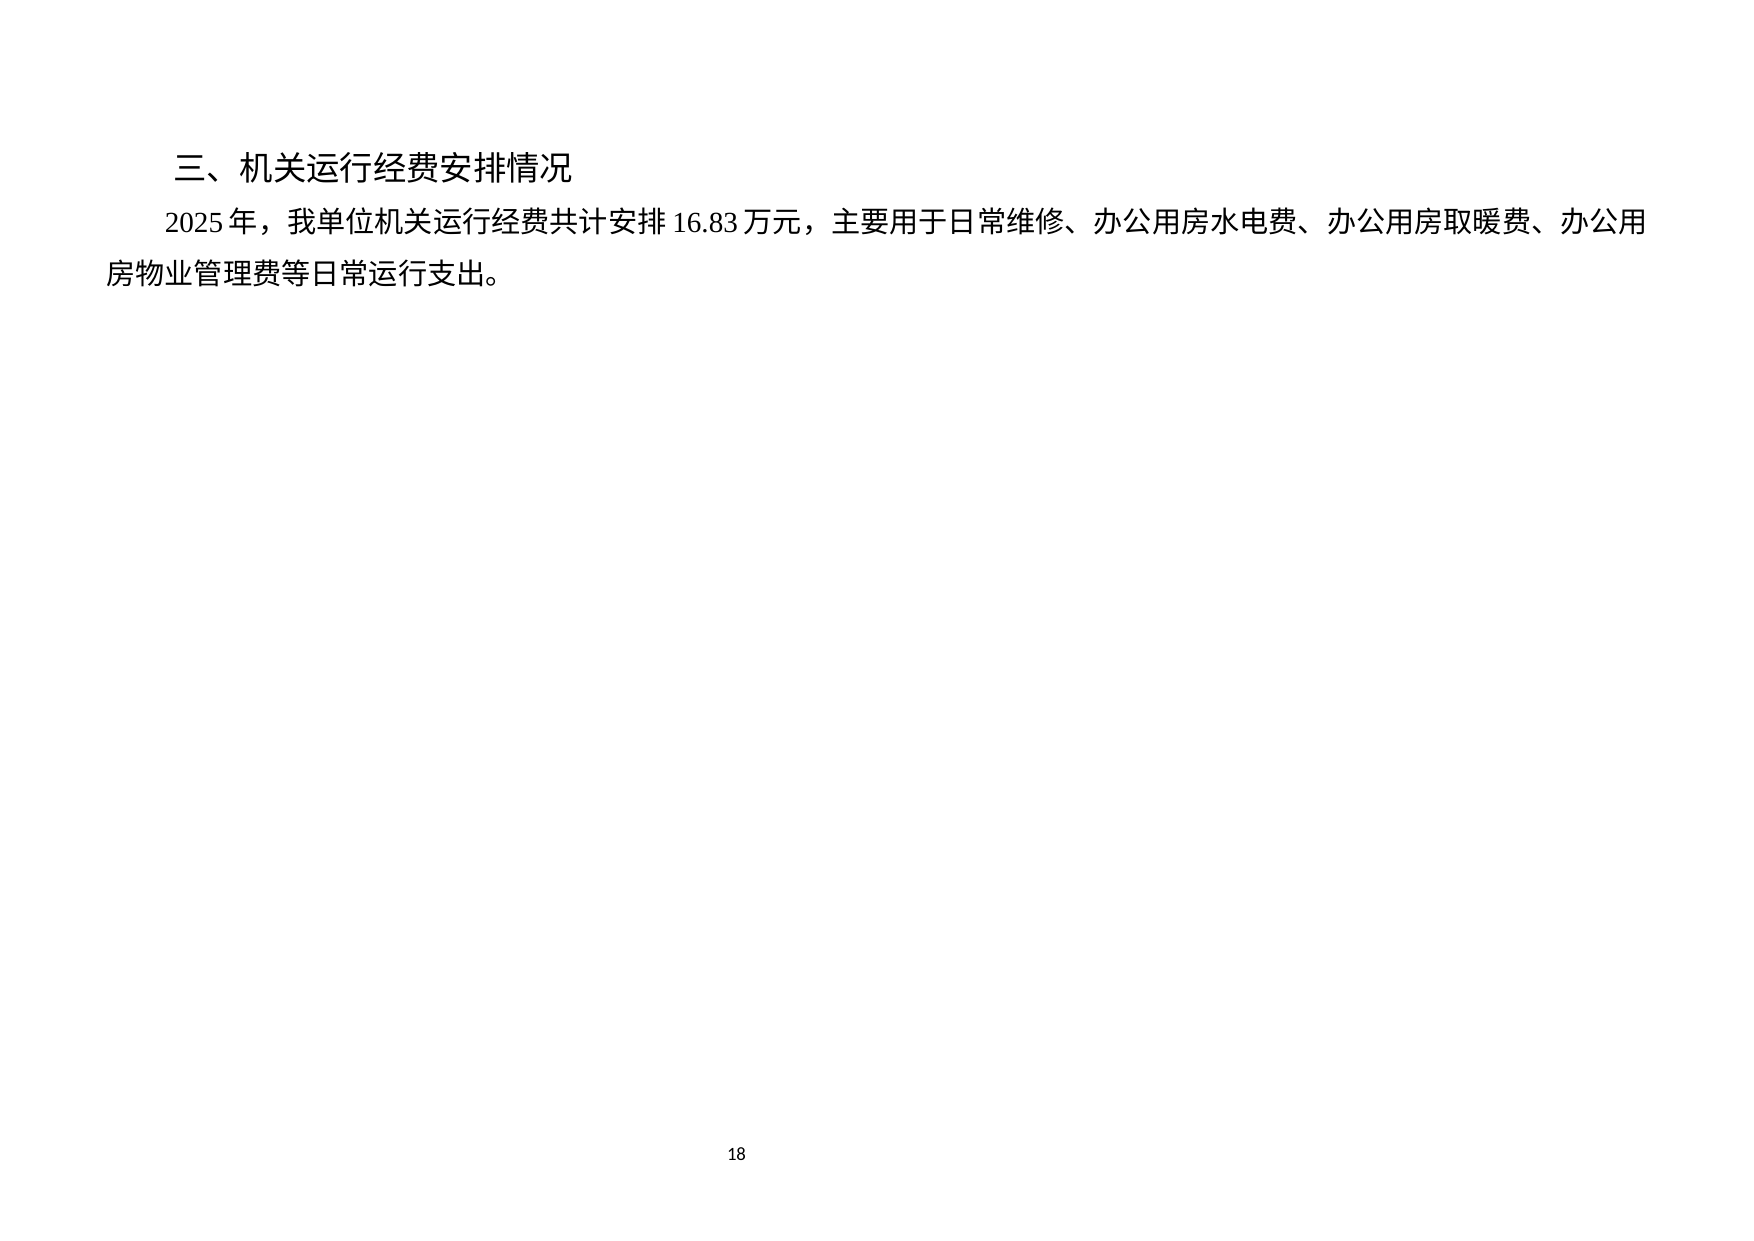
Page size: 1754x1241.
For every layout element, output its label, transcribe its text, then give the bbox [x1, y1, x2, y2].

text 三、机关运行经费安排情况 [106, 142, 1648, 190]
text 2025年，我单位机关运行经费共计安排16.83万元，主要用于日常维修、办公用房水电费、办公用房取暖费、办公用房物业管理费等日常运行支出。 [106, 191, 1648, 295]
